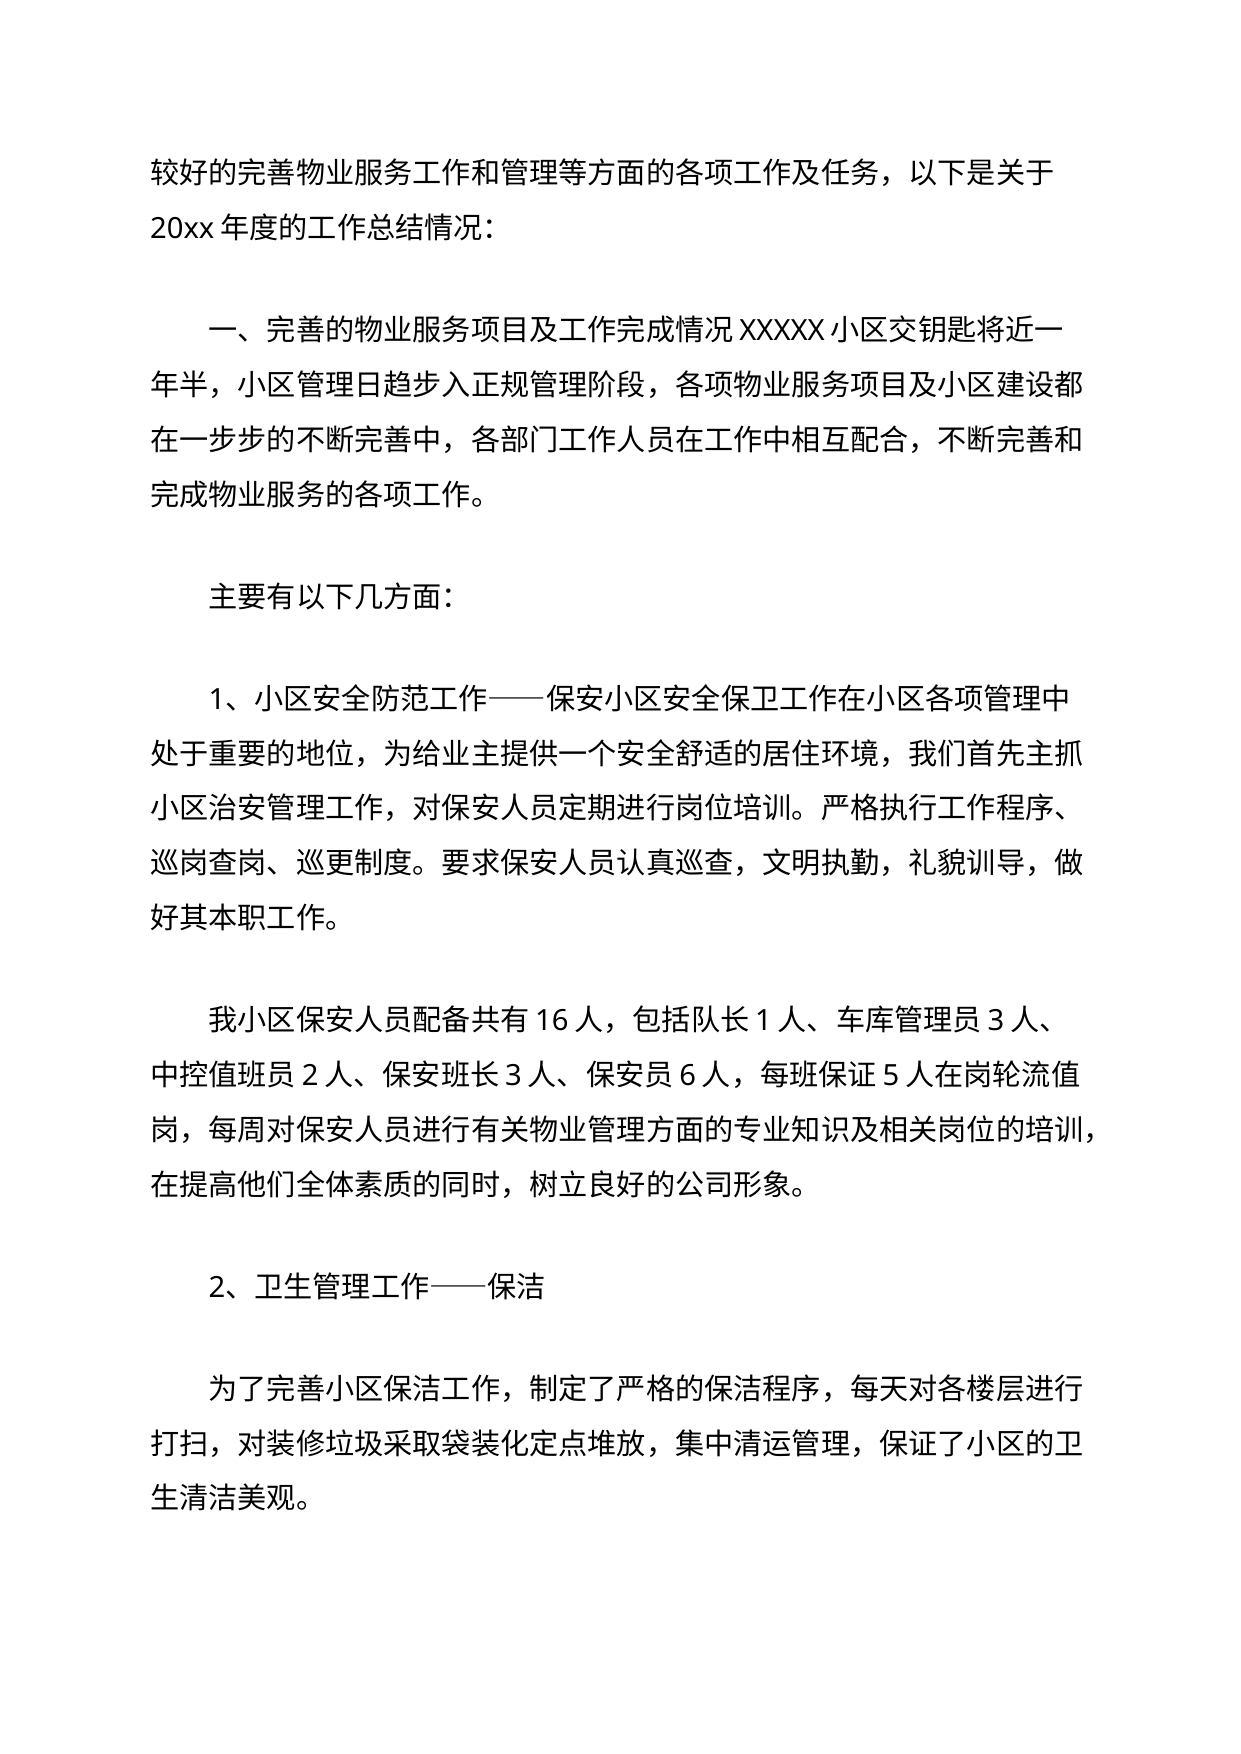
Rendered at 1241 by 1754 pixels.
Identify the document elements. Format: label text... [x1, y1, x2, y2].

text 我小区保安人员配备共有16人，包括队长1人、车库管理员3人、中控值班员2人、保安班长3人、保安员6人，每班保证5人在岗轮流值岗，每周对保安人员进行有关物业管理方面的专业知识及相关岗位的培训，在提高他们全体素质的同时，树立良好的公司形象。 [150, 997, 1090, 1204]
text 为了完善小区保洁工作，制定了严格的保洁程序，每天对各楼层进行打扫，对装修垃圾采取袋装化定点堆放，集中清运管理，保证了小区的卫生清洁美观。 [150, 1365, 1090, 1517]
text 1、小区安全防范工作——保安小区安全保卫工作在小区各项管理中处于重要的地位，为给业主提供一个安全舒适的居住环境，我们首先主抓小区治安管理工作，对保安人员定期进行岗位培训。严格执行工作程序、巡岗查岗、巡更制度。要求保安人员认真巡查，文明执勤，礼貌训导，做好其本职工作。 [150, 675, 1090, 937]
text 一、完善的物业服务项目及工作完成情况XXXXX小区交钥匙将近一年半，小区管理日趋步入正规管理阶段，各项物业服务项目及小区建设都在一步步的不断完善中，各部门工作人员在工作中相互配合，不断完善和完成物业服务的各项工作。 [150, 307, 1090, 514]
text 主要有以下几方面： [150, 573, 1090, 616]
text 2、卫生管理工作——保洁 [150, 1263, 1090, 1306]
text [150, 150, 1090, 247]
